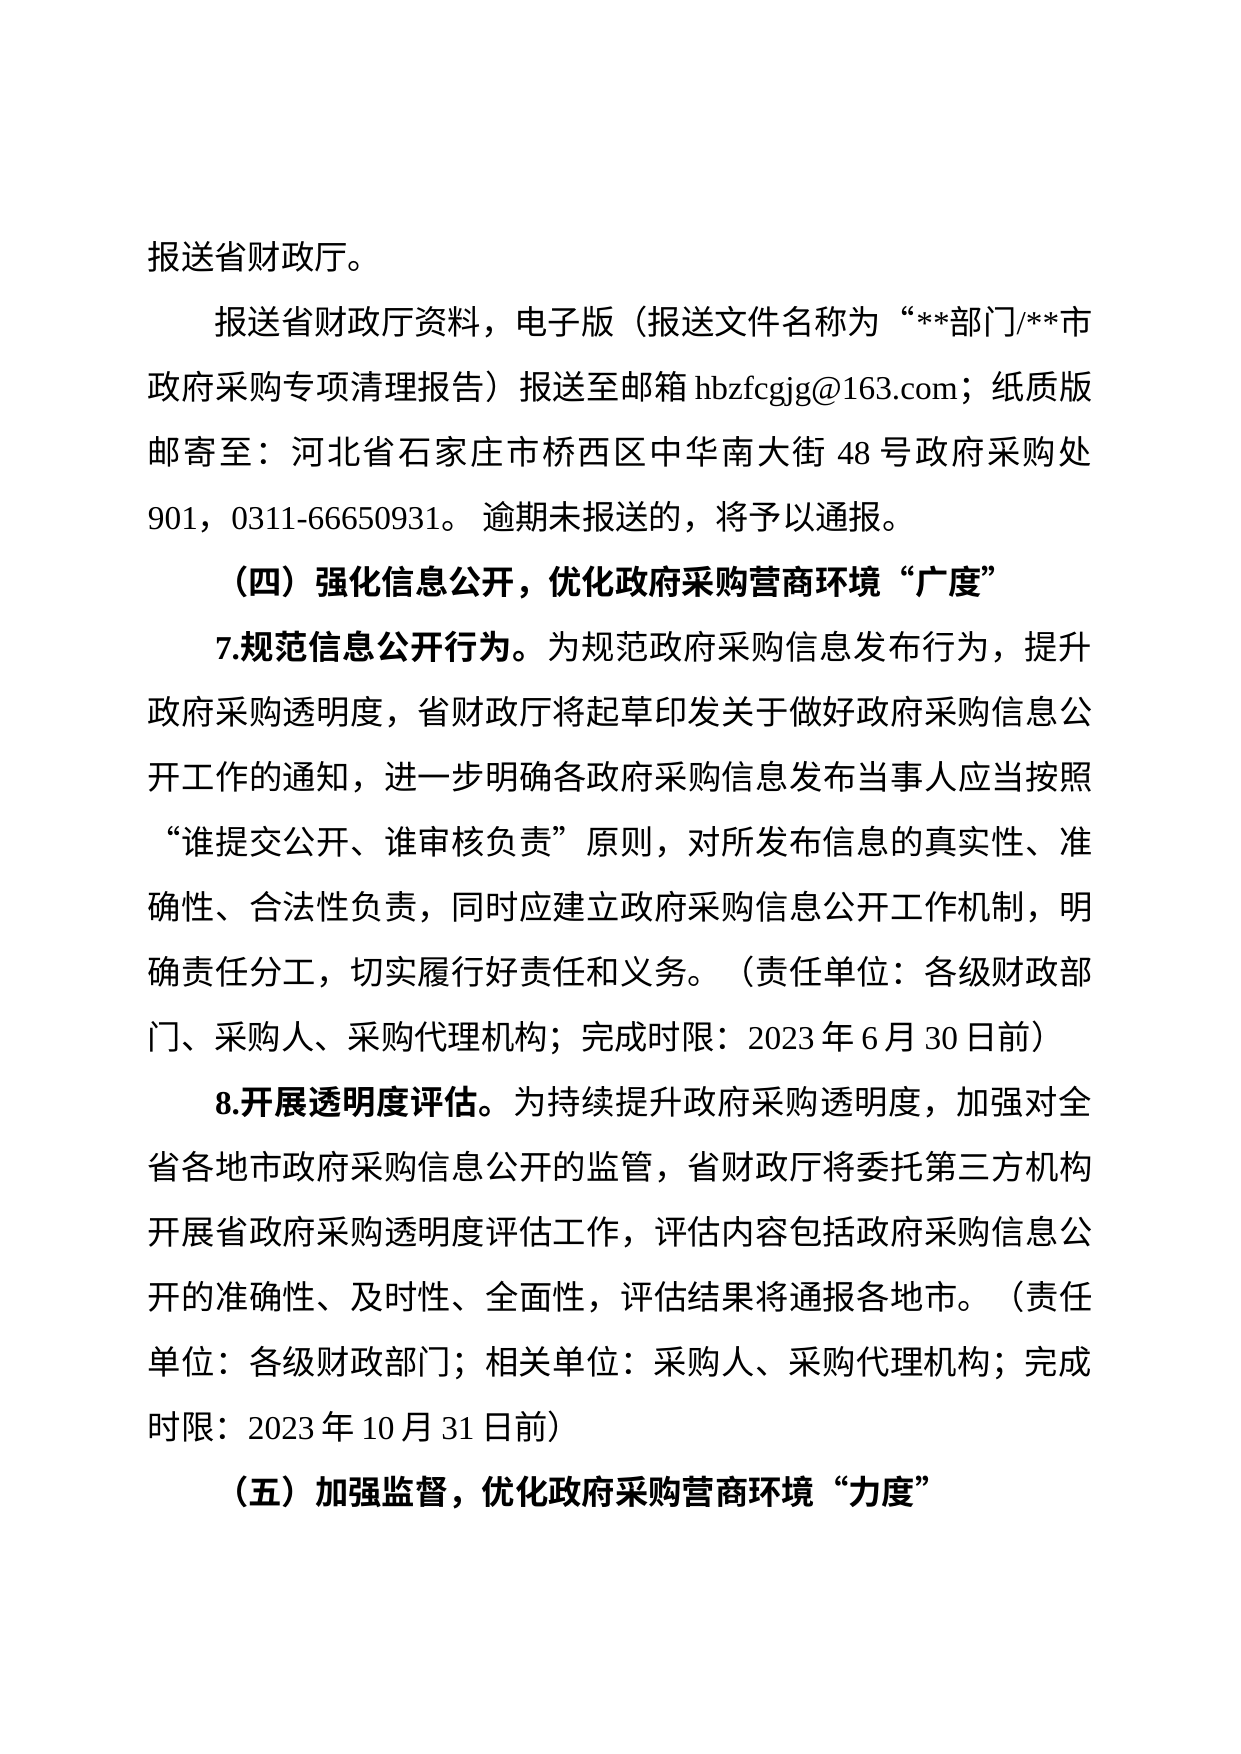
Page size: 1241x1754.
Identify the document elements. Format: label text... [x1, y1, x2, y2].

text 7.规范信息公开行为。为规范政府采购信息发布行为，提升政府采购透明度，省财政厅将起草印发关于做好政府采购信息公开工作的通知，进一步明确各政府采购信息发布当事人应当按照“谁提交公开、谁审核负责”原则，对所发布信息的真实性、准确性、合法性负责，同时应建立政府采购信息公开工作机制，明确责任分工，切实履行好责任和义务。（责任单位：各级财政部门、采购人、采购代理机构；完成时限：2023年6月30日前） [148, 612, 1092, 1067]
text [148, 222, 1092, 287]
text 8.开展透明度评估。为持续提升政府采购透明度，加强对全省各地市政府采购信息公开的监管，省财政厅将委托第三方机构开展省政府采购透明度评估工作，评估内容包括政府采购信息公开的准确性、及时性、全面性，评估结果将通报各地市。（责任单位：各级财政部门；相关单位：采购人、采购代理机构；完成时限：2023年10月31日前） [148, 1067, 1092, 1457]
text （五）加强监督，优化政府采购营商环境“力度” [148, 1457, 1092, 1522]
text （四）强化信息公开，优化政府采购营商环境“广度” [148, 547, 1092, 612]
text 报送省财政厅资料，电子版（报送文件名称为“**部门/**市政府采购专项清理报告）报送至邮箱hbzfcgjg@163.com；纸质版邮寄至：河北省石家庄市桥西区中华南大街48号政府采购处901，0311-66650931。 逾期未报送的，将予以通报。 [148, 287, 1092, 547]
